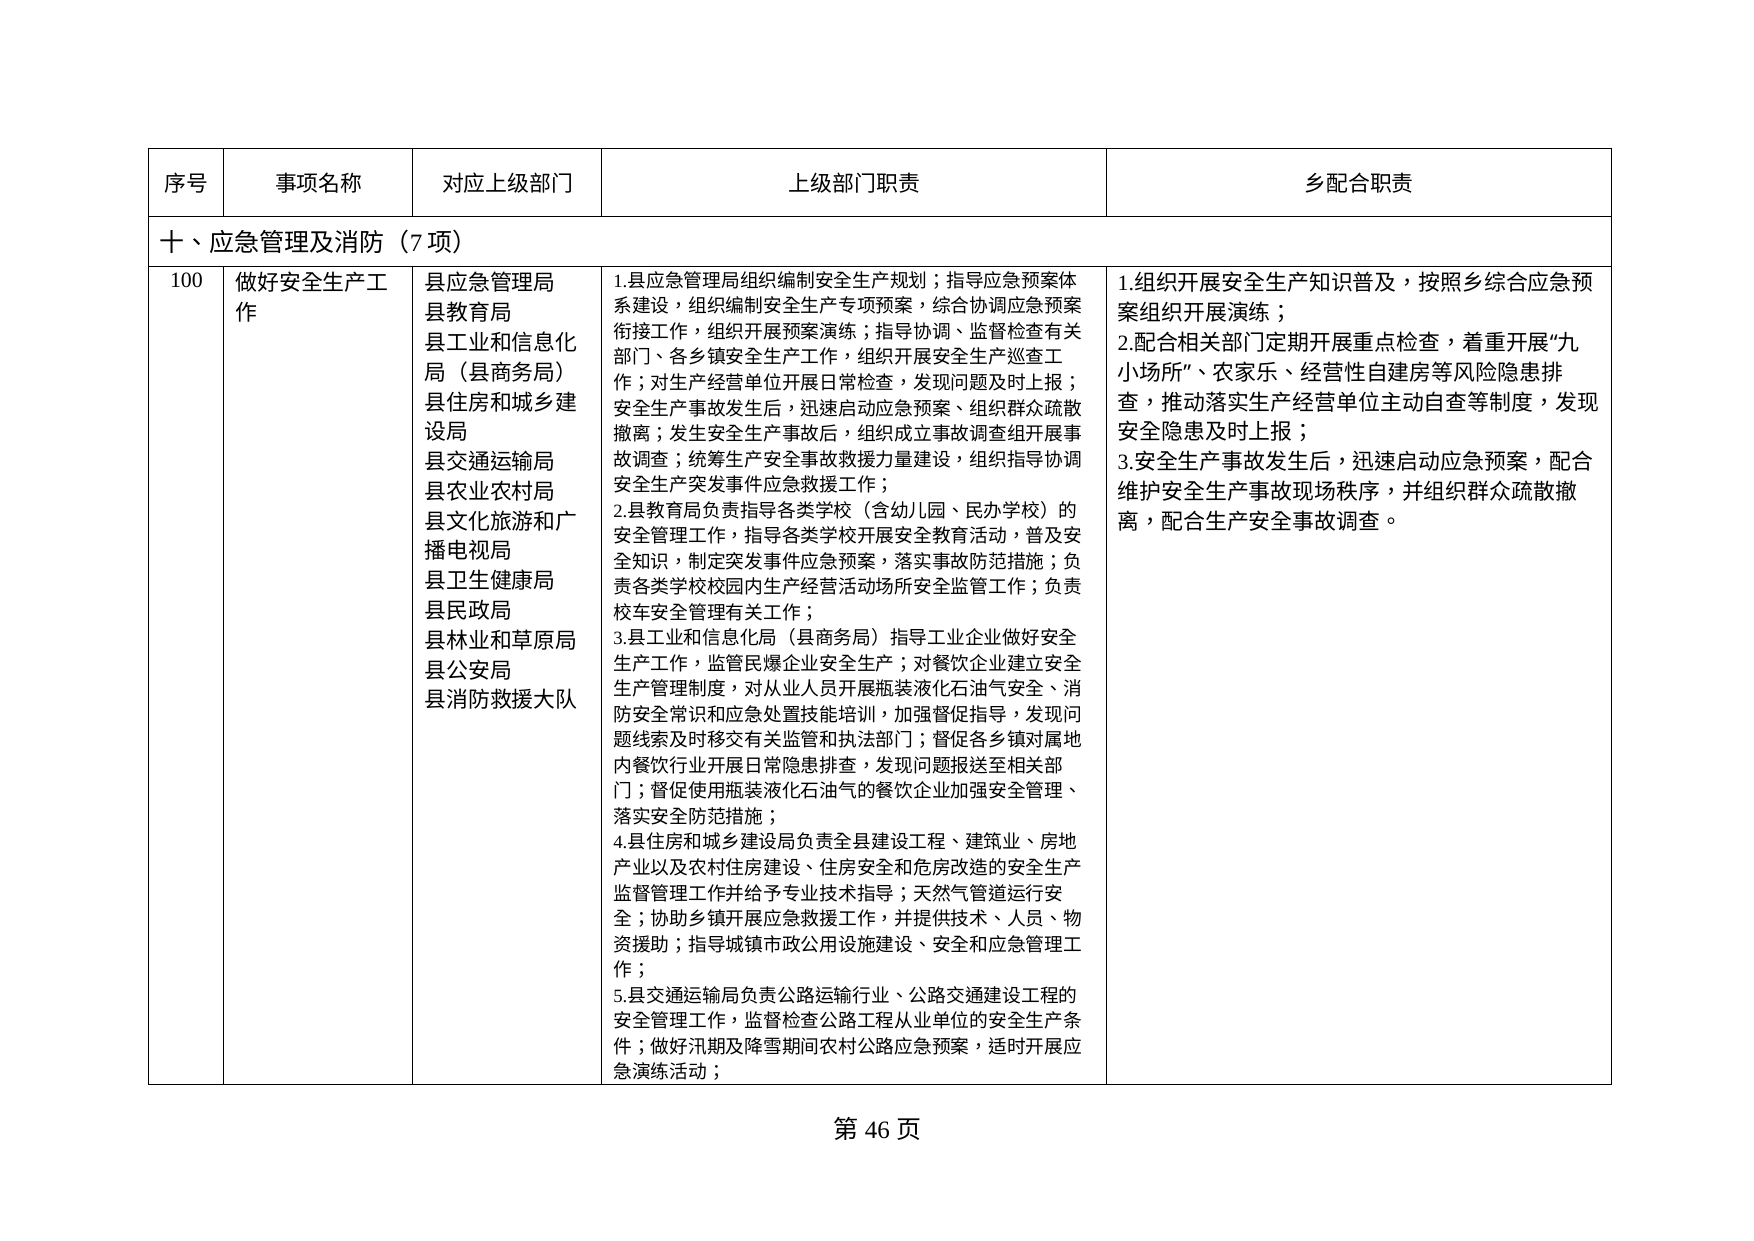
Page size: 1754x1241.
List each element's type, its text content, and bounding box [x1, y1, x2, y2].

table_header 序号 [149, 149, 223, 216]
table_header 乡配合职责 [1107, 149, 1611, 216]
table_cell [413, 267, 601, 1084]
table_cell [1107, 267, 1611, 1084]
table_cell 十、应急管理及消防（7项） [149, 217, 1611, 266]
table_cell 100 [149, 267, 223, 1084]
table_header 事项名称 [224, 149, 412, 216]
table_cell 做好安全生产工作 [224, 267, 412, 1084]
table_header 上级部门职责 [602, 149, 1106, 216]
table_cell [602, 267, 1106, 1084]
table_header 对应上级部门 [413, 149, 601, 216]
